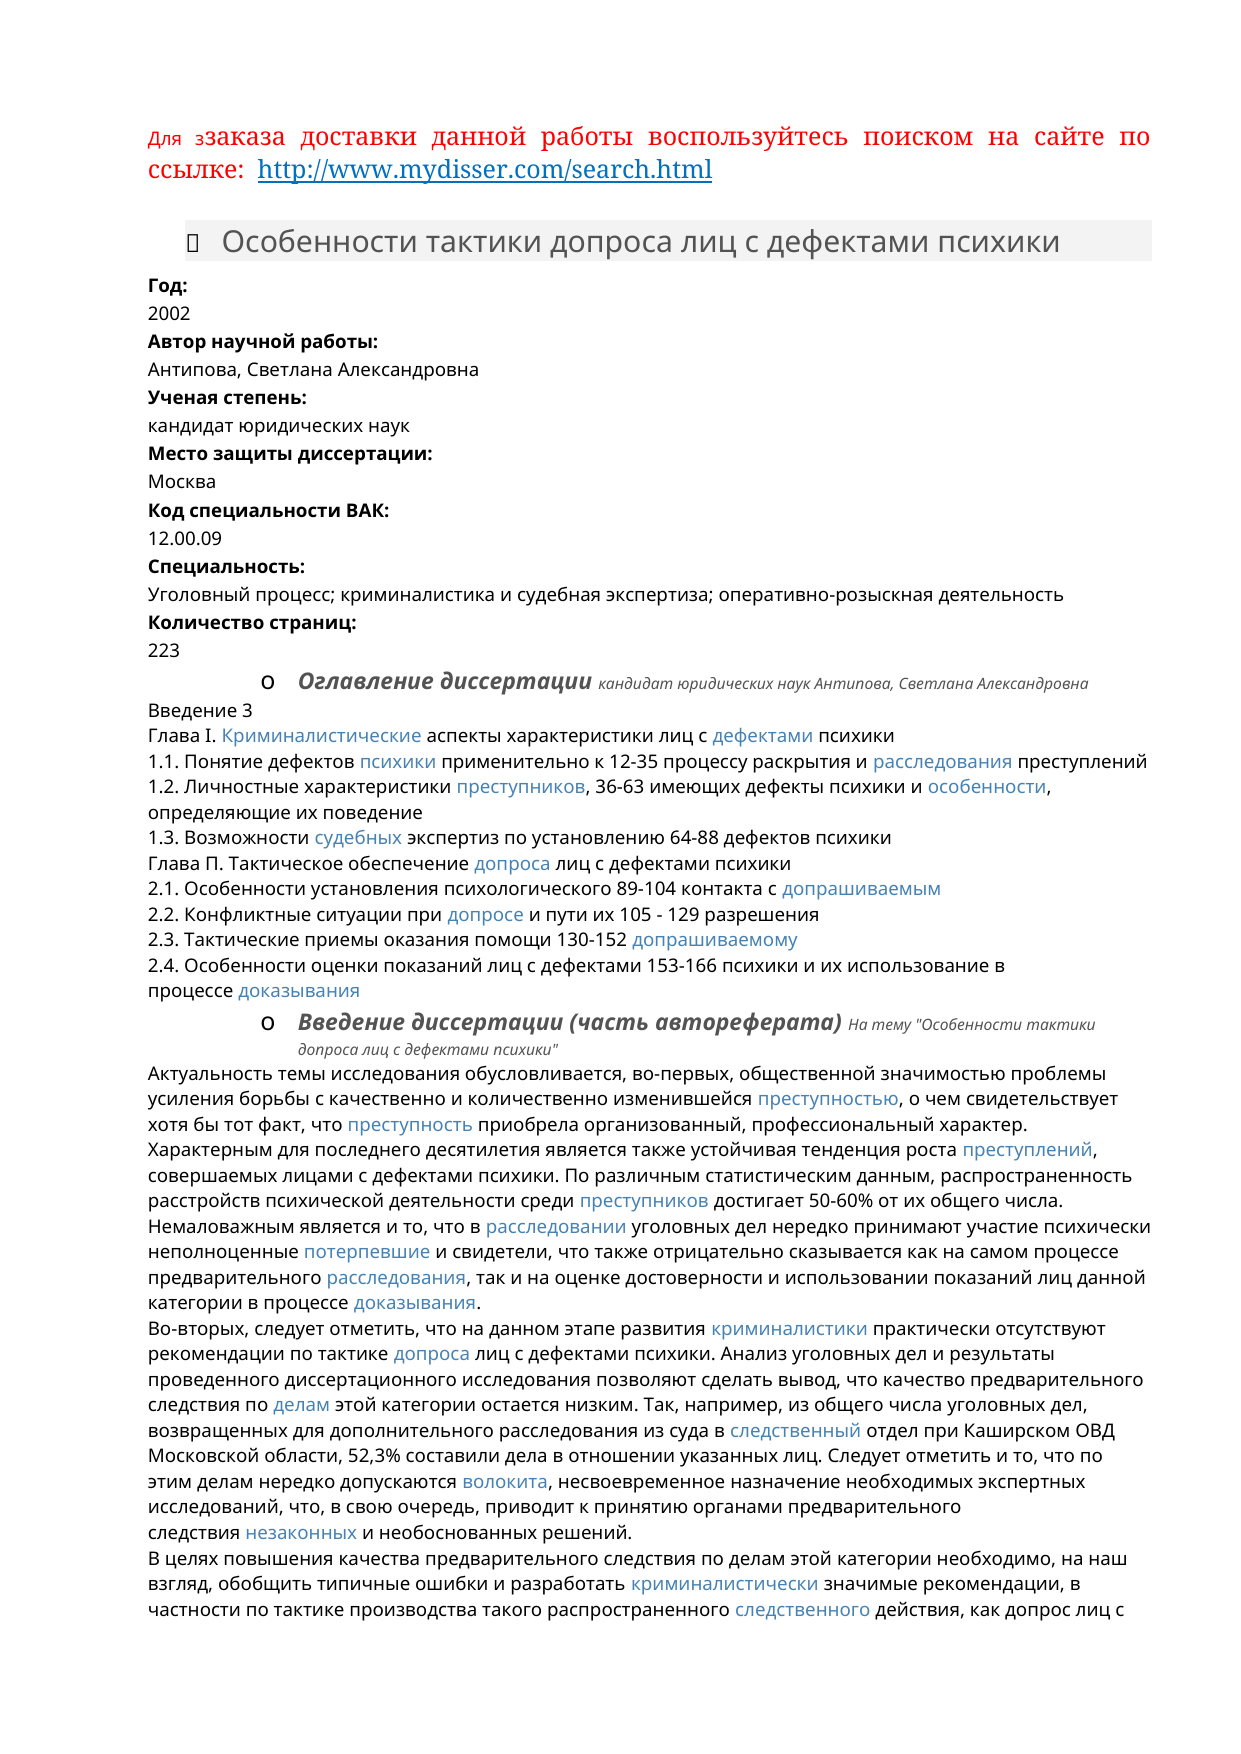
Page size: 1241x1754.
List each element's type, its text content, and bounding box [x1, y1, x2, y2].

text 2002 [148, 297, 1152, 326]
text Уголовный процесс; криминалистика и судебная экспертиза; оперативно-розыскная деятельность [148, 579, 1152, 607]
text кандидат юридических наук [148, 410, 1152, 438]
text 223 [148, 635, 1152, 663]
text Специальность: [148, 551, 1152, 579]
text Автор научной работы: [148, 326, 1152, 354]
text Ученая cтепень: [148, 382, 1152, 410]
text Год: [148, 269, 1152, 297]
text Москва [148, 466, 1152, 494]
subtitle Введение диссертации (часть автореферата) На тему "Особенности тактики допроса лиц с дефектами психики" [260, 1003, 1152, 1060]
text Количество cтраниц: [148, 607, 1152, 635]
text Для ззаказа доставки данной работы воспользуйтесь поиском на сайте по ссылке: http://www.mydisser.com/search.html [148, 118, 1152, 186]
text Код cпециальности ВАК: [148, 494, 1152, 522]
subtitle Оглавление диссертации кандидат юридических наук Антипова, Светлана Александровна [260, 663, 1152, 697]
text Место защиты диссертации: [148, 438, 1152, 466]
subtitle Особенности тактики допроса лиц с дефектами психики [185, 220, 1152, 261]
text 12.00.09 [148, 522, 1152, 551]
text Антипова, Светлана Александровна [148, 354, 1152, 382]
